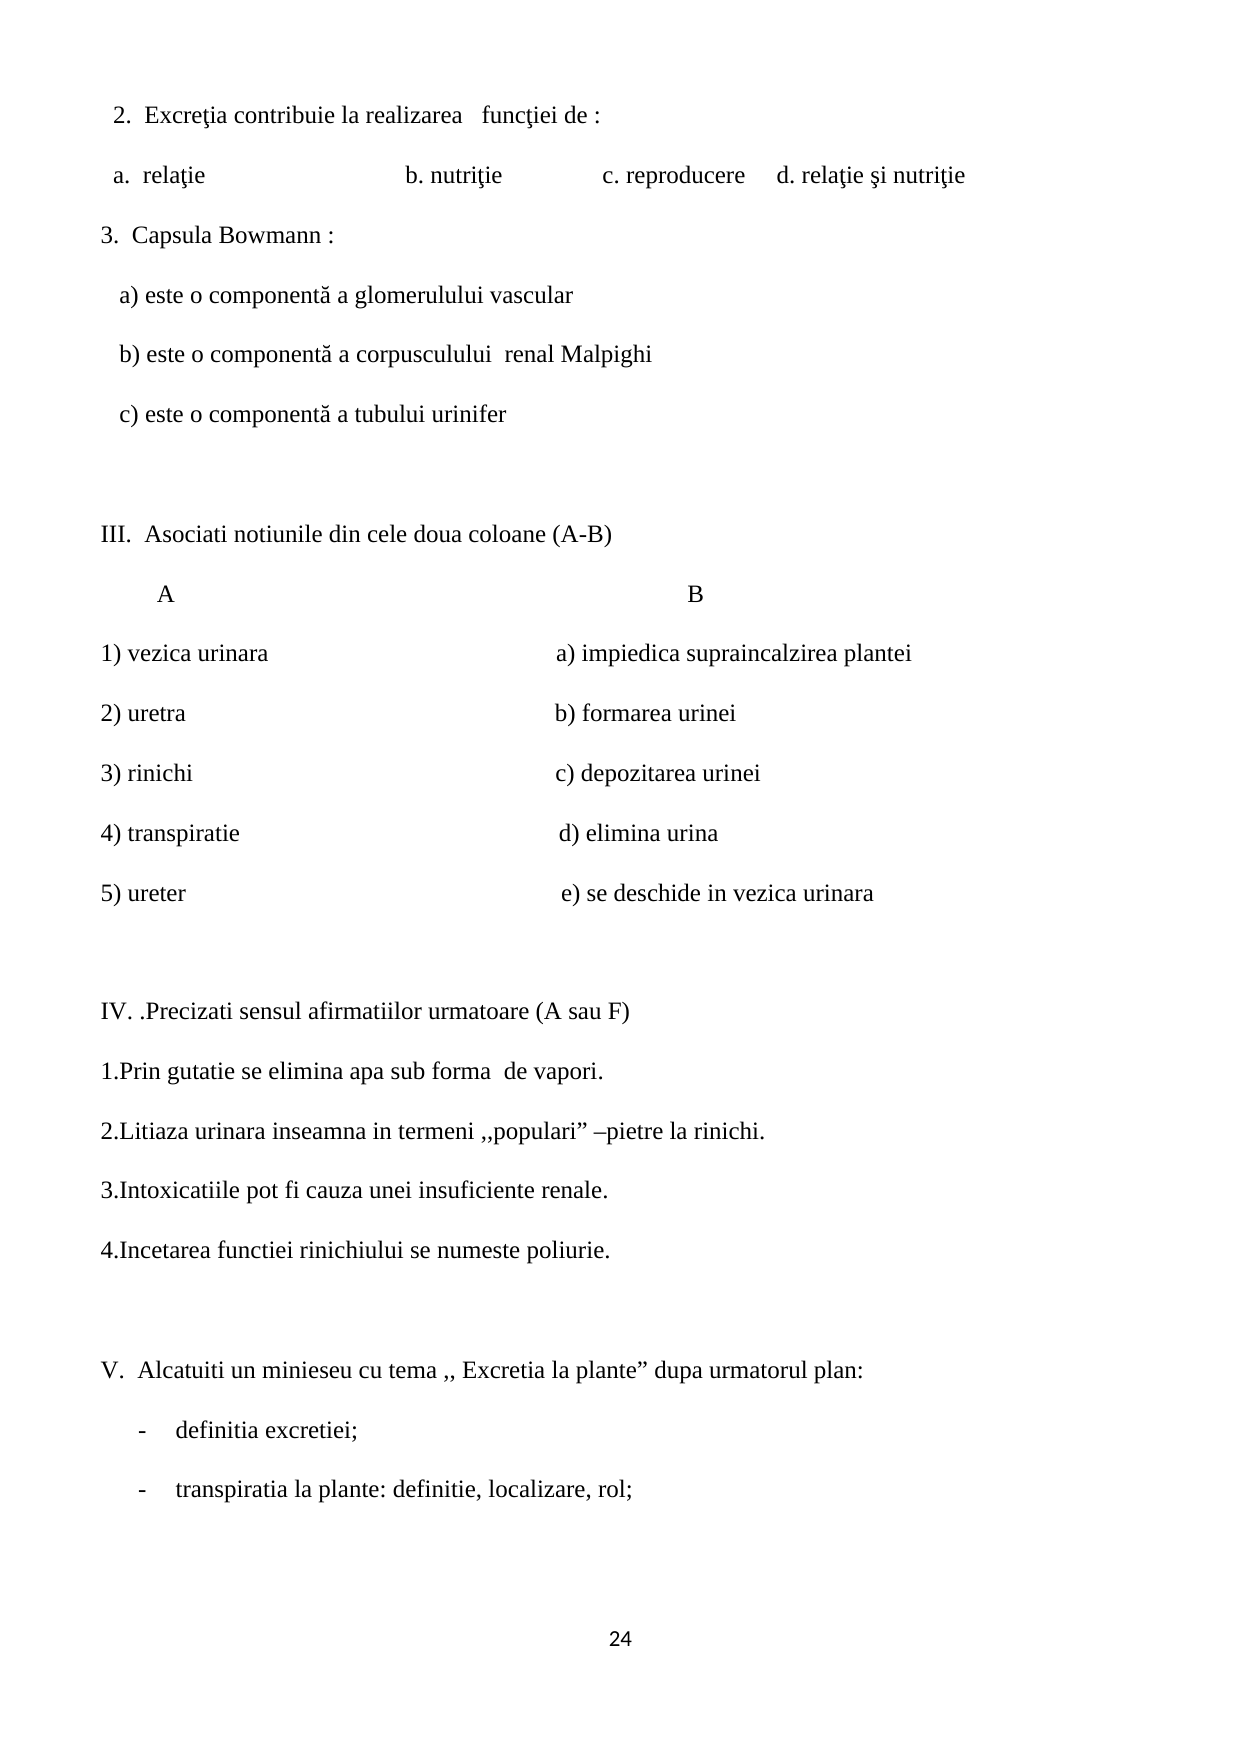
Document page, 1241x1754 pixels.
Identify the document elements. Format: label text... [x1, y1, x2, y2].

text 3) rinichi c) depozitarea urinei [100, 758, 1140, 787]
text 1.Prin gutatie se elimina apa sub forma de vapori. [100, 1056, 1140, 1085]
text 4.Incetarea functiei rinichiului se numeste poliurie. [100, 1235, 1140, 1264]
list definitia excretiei; [138, 1415, 1140, 1443]
text b) este o componentă a corpusculului renal Malpighi [100, 339, 1140, 368]
text 2) uretra b) formarea urinei [100, 698, 1140, 727]
text a. relaţie b. nutriţie c. reproducere d. relaţie şi nutriţie [100, 160, 1140, 189]
text III. Asociati notiunile din cele doua coloane (A-B) [100, 519, 1140, 548]
text V. Alcatuiti un minieseu cu tema ,, Excretia la plante” dupa urmatorul plan: [100, 1355, 1140, 1384]
text 3. Capsula Bowmann : [100, 220, 1140, 249]
list transpiratia la plante: definitie, localizare, rol; [138, 1474, 1140, 1503]
text 5) ureter e) se deschide in vezica urinara [100, 878, 1140, 906]
text IV. .Precizati sensul afirmatiilor urmatoare (A sau F) [100, 996, 1140, 1025]
text 4) transpiratie d) elimina urina [100, 818, 1140, 847]
text c) este o componentă a tubului urinifer [100, 399, 1140, 428]
text 2.Litiaza urinara inseamna in termeni ,,populari” –pietre la rinichi. [100, 1116, 1140, 1144]
text 1) vezica urinara a) impiedica supraincalzirea plantei [100, 638, 1140, 667]
text a) este o componentă a glomerulului vascular [100, 280, 1140, 308]
text 2. Excreţia contribuie la realizarea funcţiei de : [100, 100, 1140, 129]
text 3.Intoxicatiile pot fi cauza unei insuficiente renale. [100, 1176, 1140, 1204]
text A B [100, 579, 1140, 607]
